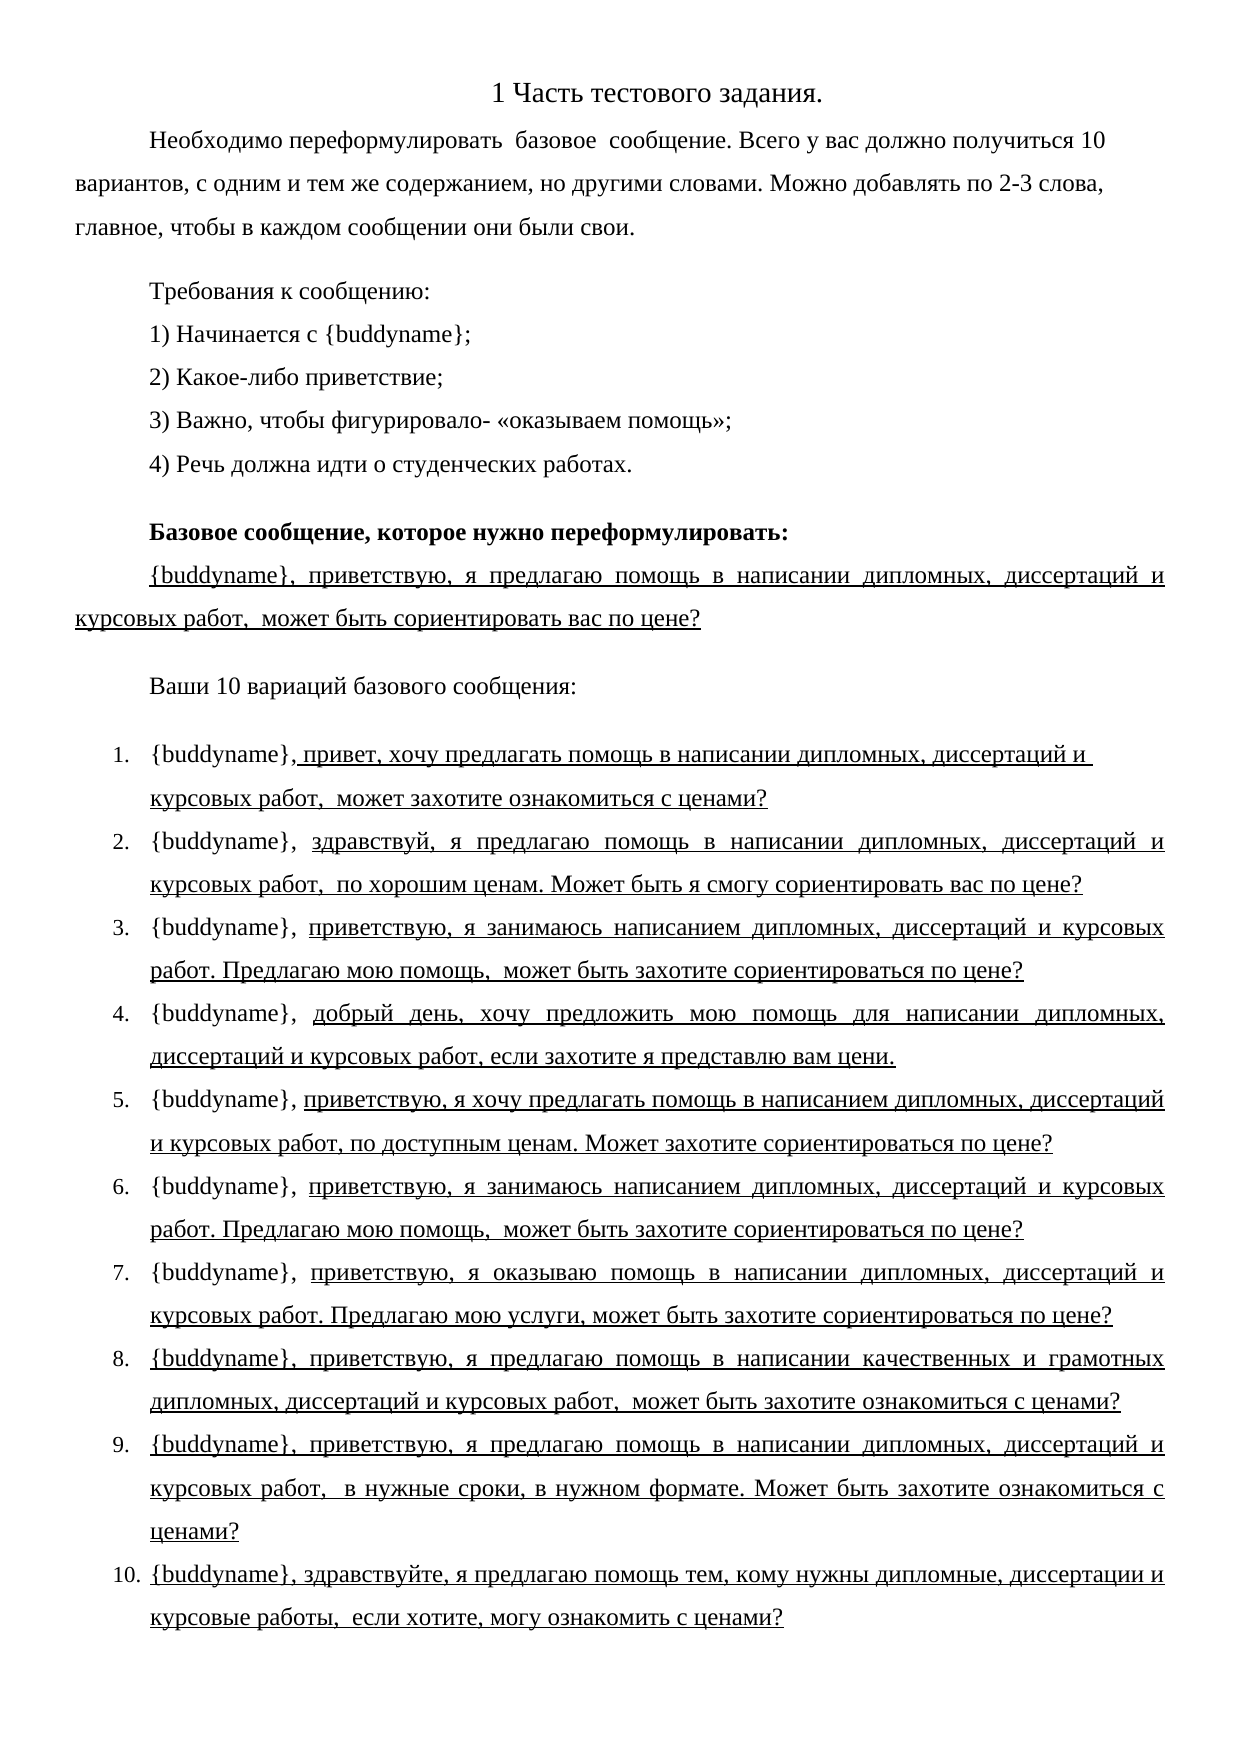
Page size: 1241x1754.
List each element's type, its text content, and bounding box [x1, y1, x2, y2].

list {buddyname}, привет, хочу предлагать помощь в написании дипломных, диссертаций и курсовых работ, может захотите ознакомиться с ценами? [112, 739, 1165, 811]
list 1 Часть тестового задания. [75, 75, 1165, 108]
list {buddyname}, приветствую, я оказываю помощь в написании дипломных, диссертаций и курсовых работ. Предлагаю мою услуги, может быть захотите сориентироваться по цене? [112, 1257, 1165, 1329]
list 4) Речь должна идти о студенческих работах. [75, 449, 1165, 477]
list 3) Важно, чтобы фигурировало- «оказываем помощь»; [75, 406, 1165, 434]
list {buddyname}, приветствую, я предлагаю помощь в написании дипломных, диссертаций и курсовых работ, в нужные сроки, в нужном формате. Может быть захотите ознакомиться с ценами? [112, 1429, 1165, 1544]
list {buddyname}, приветствую, я занимаюсь написанием дипломных, диссертаций и курсовых работ. Предлагаю мою помощь, может быть захотите сориентироваться по цене? [112, 912, 1165, 984]
list Требования к сообщению: [75, 276, 1165, 305]
list {buddyname}, приветствую, я занимаюсь написанием дипломных, диссертаций и курсовых работ. Предлагаю мою помощь, может быть захотите сориентироваться по цене? [112, 1171, 1165, 1243]
list {buddyname}, добрый день, хочу предложить мою помощь для написании дипломных, диссертаций и курсовых работ, если захотите я представлю вам цени. [112, 998, 1165, 1070]
list {buddyname}, здравствуй, я предлагаю помощь в написании дипломных, диссертаций и курсовых работ, по хорошим ценам. Может быть я смогу сориентировать вас по цене? [112, 826, 1165, 898]
list {buddyname}, здравствуйте, я предлагаю помощь тем, кому нужны дипломные, диссертации и курсовые работы, если хотите, могу ознакомить с ценами? [112, 1559, 1165, 1631]
list {buddyname}, приветствую, я хочу предлагать помощь в написанием дипломных, диссертаций и курсовых работ, по доступным ценам. Может захотите сориентироваться по цене? [112, 1084, 1165, 1156]
list {buddyname}, приветствую, я предлагаю помощь в написании качественных и грамотных дипломных, диссертаций и курсовых работ, может быть захотите ознакомиться с ценами? [112, 1343, 1165, 1415]
list Необходимо переформулировать базовое сообщение. Всего у вас должно получиться 10 вариантов, с одним и тем же содержанием, но другими словами. Можно добавлять по 2-3 слова, главное, чтобы в каждом сообщении они были свои. [75, 125, 1165, 240]
list Базовое сообщение, которое нужно переформулировать: [75, 517, 1165, 546]
text {buddyname}, приветствую, я предлагаю помощь в написании дипломных, диссертаций и курсовых работ, может быть сориентировать вас по цене? [75, 560, 1165, 632]
text Ваши 10 вариаций базового сообщения: [75, 671, 1165, 700]
list 2) Какое-либо приветствие; [75, 362, 1165, 391]
list 1) Начинается с {buddyname}; [75, 319, 1165, 348]
